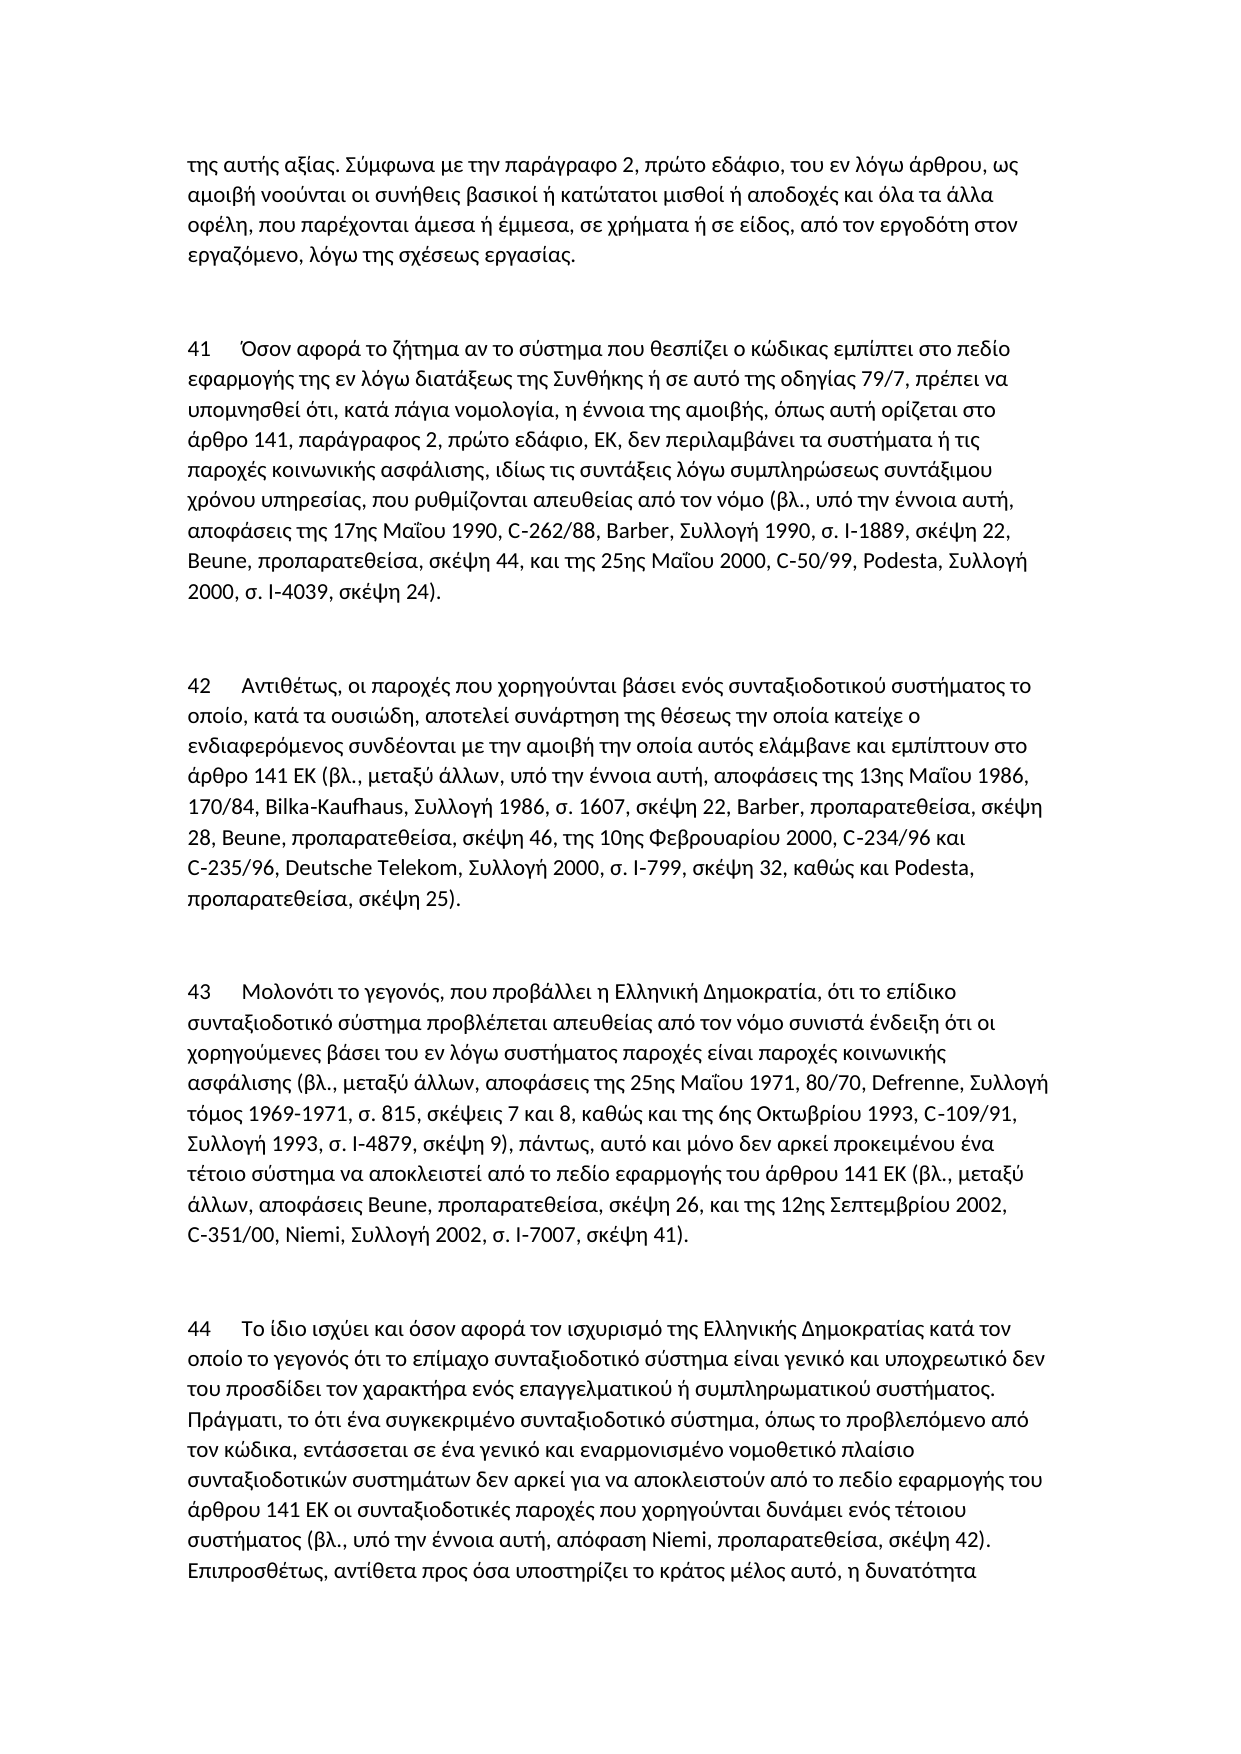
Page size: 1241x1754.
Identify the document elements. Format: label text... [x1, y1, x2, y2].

text 41 Όσον αφορά το ζήτημα αν το σύστημα που θεσπίζει ο κώδικας εμπίπτει στο πεδίο εφαρμογής της εν λόγω διατάξεως της Συνθήκης ή σε αυτό της οδηγίας 79/7, πρέπει να υπομνησθεί ότι, κατά πάγια νομολογία, η έννοια της αμοιβής, όπως αυτή ορίζεται στο άρθρο 141, παράγραφος 2, πρώτο εδάφιο, EΚ, δεν περιλαμβάνει τα συστήματα ή τις παροχές κοινωνικής ασφάλισης, ιδίως τις συντάξεις λόγω συμπληρώσεως συντάξιμου χρόνου υπηρεσίας, που ρυθμίζονται απευθείας από τον νόμο (βλ., υπό την έννοια αυτή, αποφάσεις της 17ης Μαΐου 1990, C‑262/88, Barber, Συλλογή 1990, σ. I‑1889, σκέψη 22, Beune, προπαρατεθείσα, σκέψη 44, και της 25ης Μαΐου 2000, C‑50/99, Podesta, Συλλογή 2000, σ. I‑4039, σκέψη 24). [187, 334, 1053, 605]
text 43 Μολονότι το γεγονός, που προβάλλει η Ελληνική Δημοκρατία, ότι το επίδικο συνταξιοδοτικό σύστημα προβλέπεται απευθείας από τον νόμο συνιστά ένδειξη ότι οι χορηγούμενες βάσει του εν λόγω συστήματος παροχές είναι παροχές κοινωνικής ασφάλισης (βλ., μεταξύ άλλων, αποφάσεις της 25ης Μαΐου 1971, 80/70, Defrenne, Συλλογή τόμος 1969-1971, σ. 815, σκέψεις 7 και 8, καθώς και της 6ης Οκτωβρίου 1993, C‑109/91, Συλλογή 1993, σ. I‑4879, σκέψη 9), πάντως, αυτό και μόνο δεν αρκεί προκειμένου ένα τέτοιο σύστημα να αποκλειστεί από το πεδίο εφαρμογής του άρθρου 141 ΕΚ (βλ., μεταξύ άλλων, αποφάσεις Beune, προπαρατεθείσα, σκέψη 26, και της 12ης Σεπτεμβρίου 2002, C‑351/00, Niemi, Συλλογή 2002, σ. I‑7007, σκέψη 41). [187, 977, 1053, 1248]
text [187, 1314, 1053, 1584]
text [187, 150, 1053, 269]
text 42 Αντιθέτως, οι παροχές που χορηγούνται βάσει ενός συνταξιοδοτικού συστήματος το οποίο, κατά τα ουσιώδη, αποτελεί συνάρτηση της θέσεως την οποία κατείχε ο ενδιαφερόμενος συνδέονται με την αμοιβή την οποία αυτός ελάμβανε και εμπίπτουν στο άρθρο 141 EΚ (βλ., μεταξύ άλλων, υπό την έννοια αυτή, αποφάσεις της 13ης Μαΐου 1986, 170/84, Bilka‑Kaufhaus, Συλλογή 1986, σ. 1607, σκέψη 22, Barber, προπαρατεθείσα, σκέψη 28, Beune, προπαρατεθείσα, σκέψη 46, της 10ης Φεβρουαρίου 2000, C‑234/96 και C‑235/96, Deutsche Telekom, Συλλογή 2000, σ. I‑799, σκέψη 32, καθώς και Podesta, προπαρατεθείσα, σκέψη 25). [187, 671, 1053, 912]
